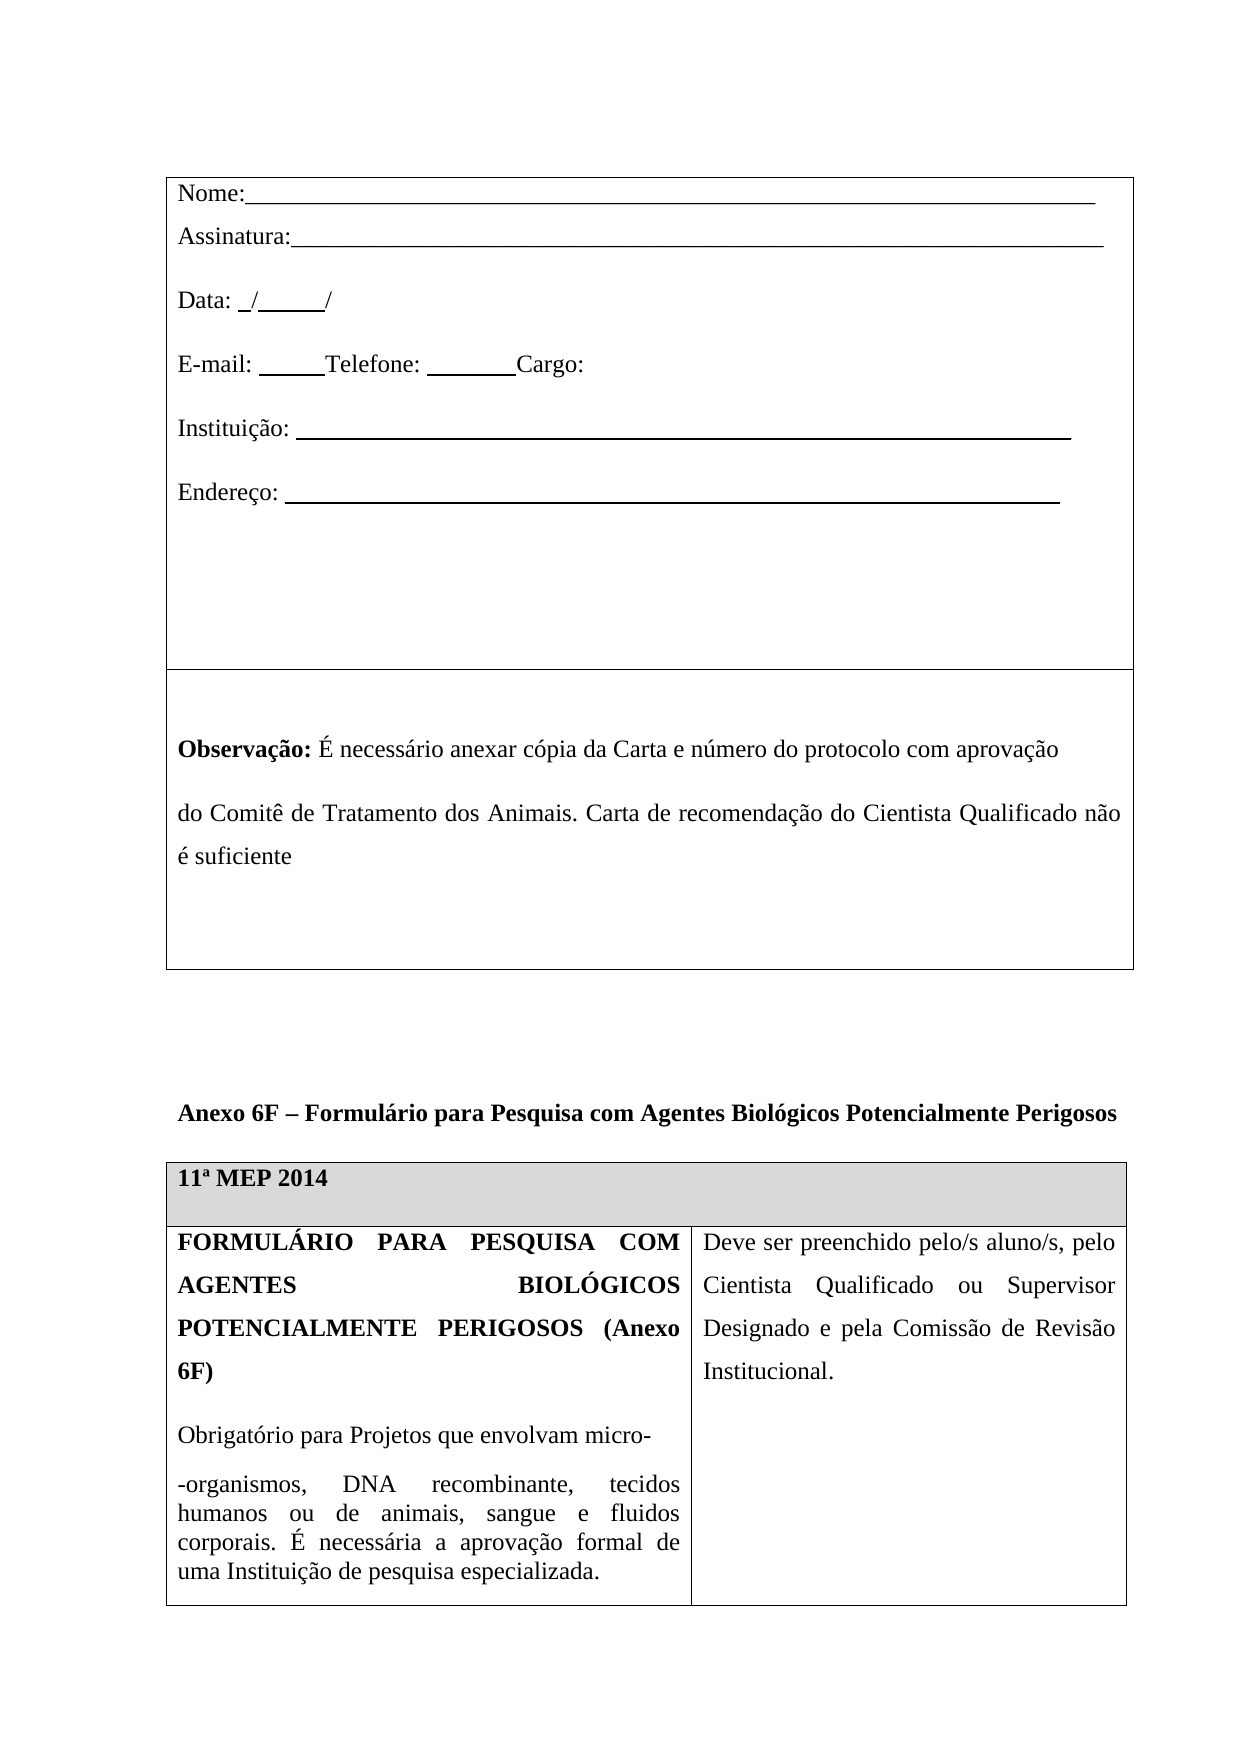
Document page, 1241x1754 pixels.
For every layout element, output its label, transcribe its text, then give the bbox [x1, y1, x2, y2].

table_header 11ª MEP 2014 [167, 1163, 1126, 1226]
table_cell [167, 178, 1133, 669]
table_cell FORMULÁRIO PARA PESQUISA COM AGENTES BIOLÓGICOS POTENCIALMENTE PERIGOSOS (Anexo 6F) Obrigatório para Projetos que envolvam micro- -organismos, DNA recombinante, tecidos humanos ou de animais, sangue e fluidos corporais. É necessária a aprovação formal de uma Instituição de pesquisa especializada. [167, 1227, 691, 1605]
table_cell Observação: É necessário anexar cópia da Carta e número do protocolo com aprovação do Comitê de Tratamento dos Animais. Carta de recomendação do Cientista Qualificado não é suficiente [167, 670, 1133, 969]
text Anexo 6F – Formulário para Pesquisa com Agentes Biológicos Potencialmente Perigosos [177, 1098, 1122, 1127]
table_cell Deve ser preenchido pelo/s aluno/s, pelo Cientista Qualificado ou Supervisor Designado e pela Comissão de Revisão Institucional. [692, 1227, 1126, 1605]
